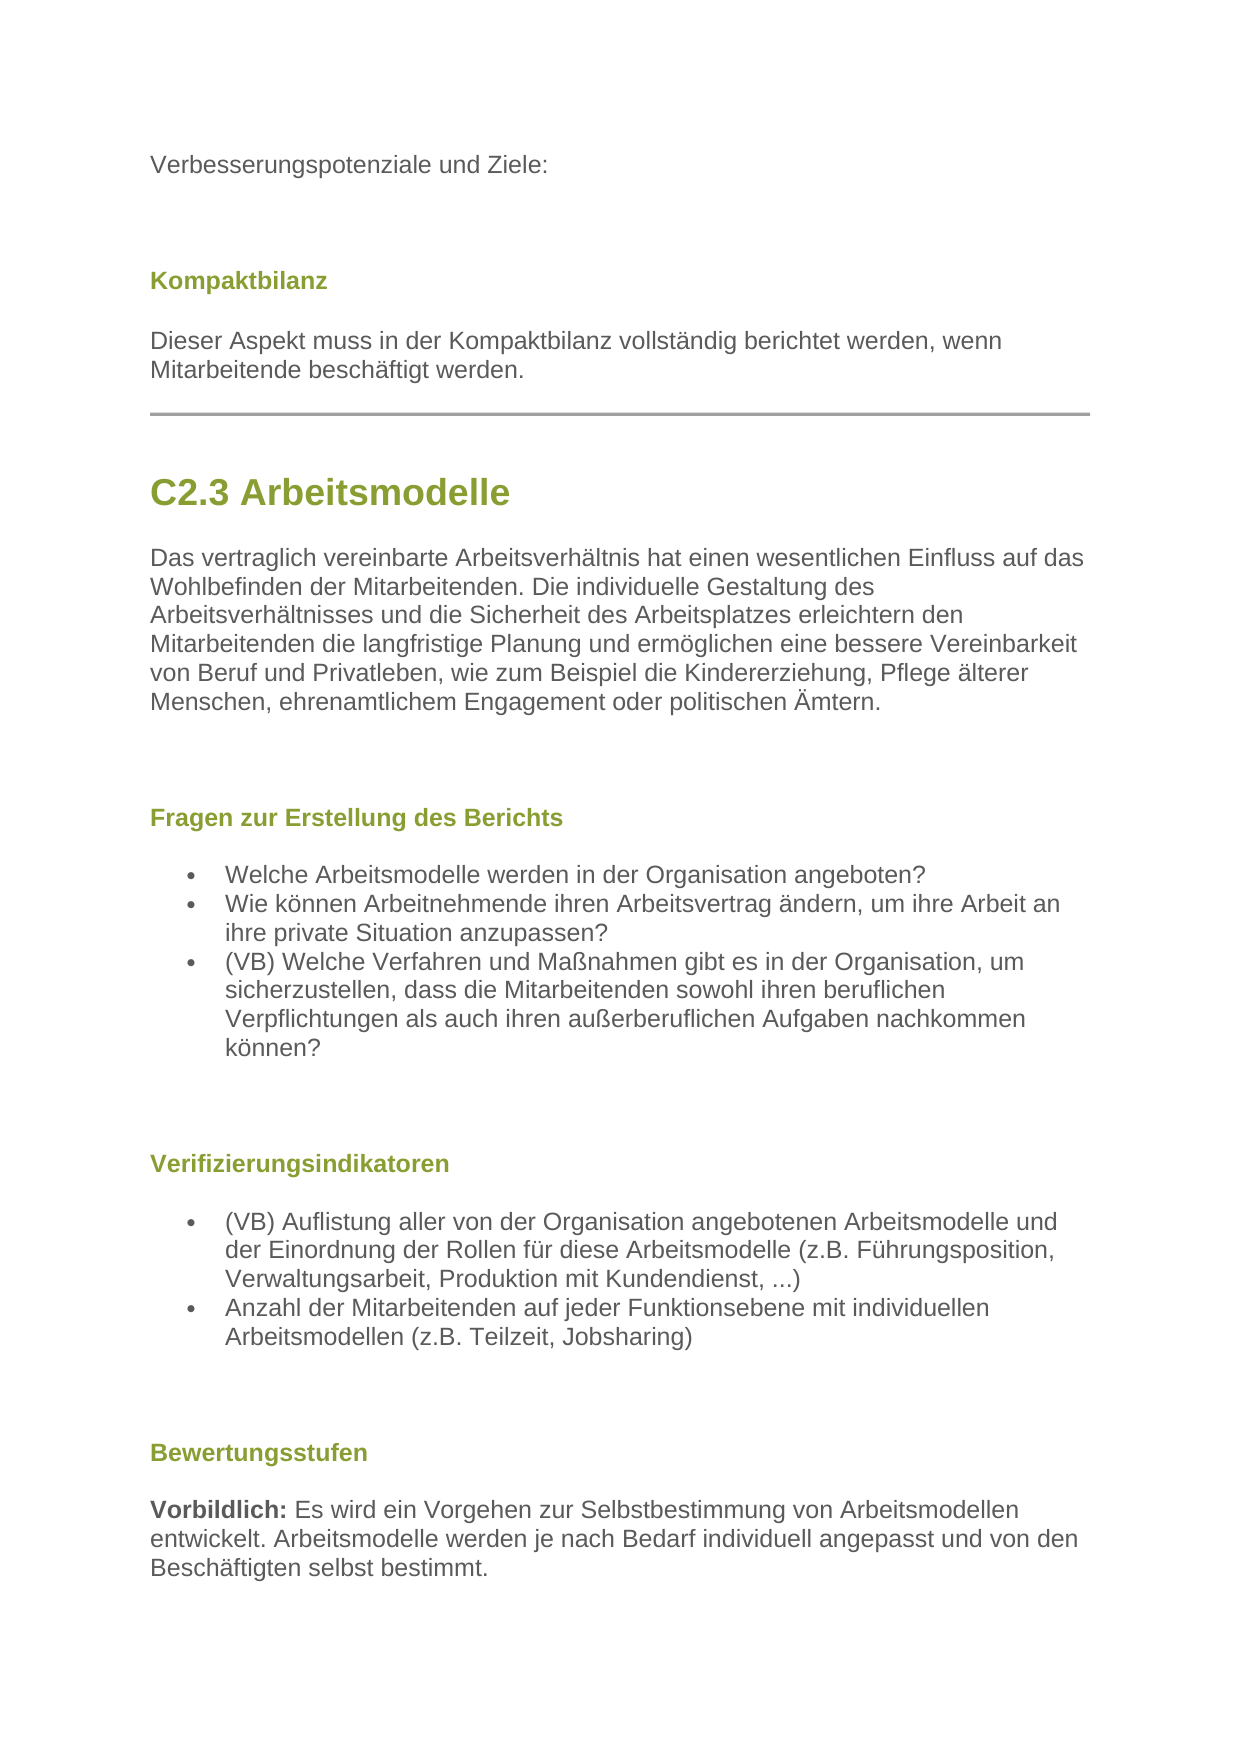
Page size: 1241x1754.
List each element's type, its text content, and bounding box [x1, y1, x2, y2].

text Das vertraglich vereinbarte Arbeitsverhältnis hat einen wesentlichen Einfluss auf das Wohlbefinden der Mitarbeitenden. Die individuelle Gestaltung des Arbeitsverhältnisses und die Sicherheit des Arbeitsplatzes erleichtern den Mitarbeitenden die langfristige Planung und ermöglichen eine bessere Vereinbarkeit von Beruf und Privatleben, wie zum Beispiel die Kindererziehung, Pflege älterer Menschen, ehrenamtlichem Engagement oder politischen Ämtern. [150, 543, 1090, 715]
subtitle Kompaktbilanz [150, 266, 1090, 294]
subtitle Verifizierungsindikatoren [150, 1149, 1090, 1177]
list Welche Arbeitsmodelle werden in der Organisation angeboten? [187, 860, 1090, 889]
text Verbesserungspotenziale und Ziele: [150, 150, 1090, 179]
list Wie können Arbeitnehmende ihren Arbeitsvertrag ändern, um ihre Arbeit an ihre private Situation anzupassen? [187, 889, 1090, 947]
subtitle Fragen zur Erstellung des Berichts [150, 802, 1090, 831]
text Vorbildlich: Es wird ein Vorgehen zur Selbstbestimmung von Arbeitsmodellen entwickelt. Arbeitsmodelle werden je nach Bedarf individuell angepasst und von den Beschäftigten selbst bestimmt. [150, 1495, 1090, 1582]
list (VB) Welche Verfahren und Maßnahmen gibt es in der Organisation, um sicherzustellen, dass die Mitarbeitenden sowohl ihren beruflichen Verpflichtungen als auch ihren außerberuflichen Aufgaben nachkommen können? [187, 947, 1090, 1062]
subtitle Bewertungsstufen [150, 1437, 1090, 1466]
list (VB) Auflistung aller von der Organisation angebotenen Arbeitsmodelle und der Einordnung der Rollen für diese Arbeitsmodelle (z.B. Führungsposition, Verwaltungsarbeit, Produktion mit Kundendienst, ...) [187, 1207, 1090, 1293]
subtitle C2.3 Arbeitsmodelle [150, 471, 1090, 514]
list Anzahl der Mitarbeitenden auf jeder Funktionsebene mit individuellen Arbeitsmodellen (z.B. Teilzeit, Jobsharing) [187, 1293, 1090, 1350]
text Dieser Aspekt muss in der Kompaktbilanz vollständig berichtet werden, wenn Mitarbeitende beschäftigt werden. [150, 326, 1090, 383]
